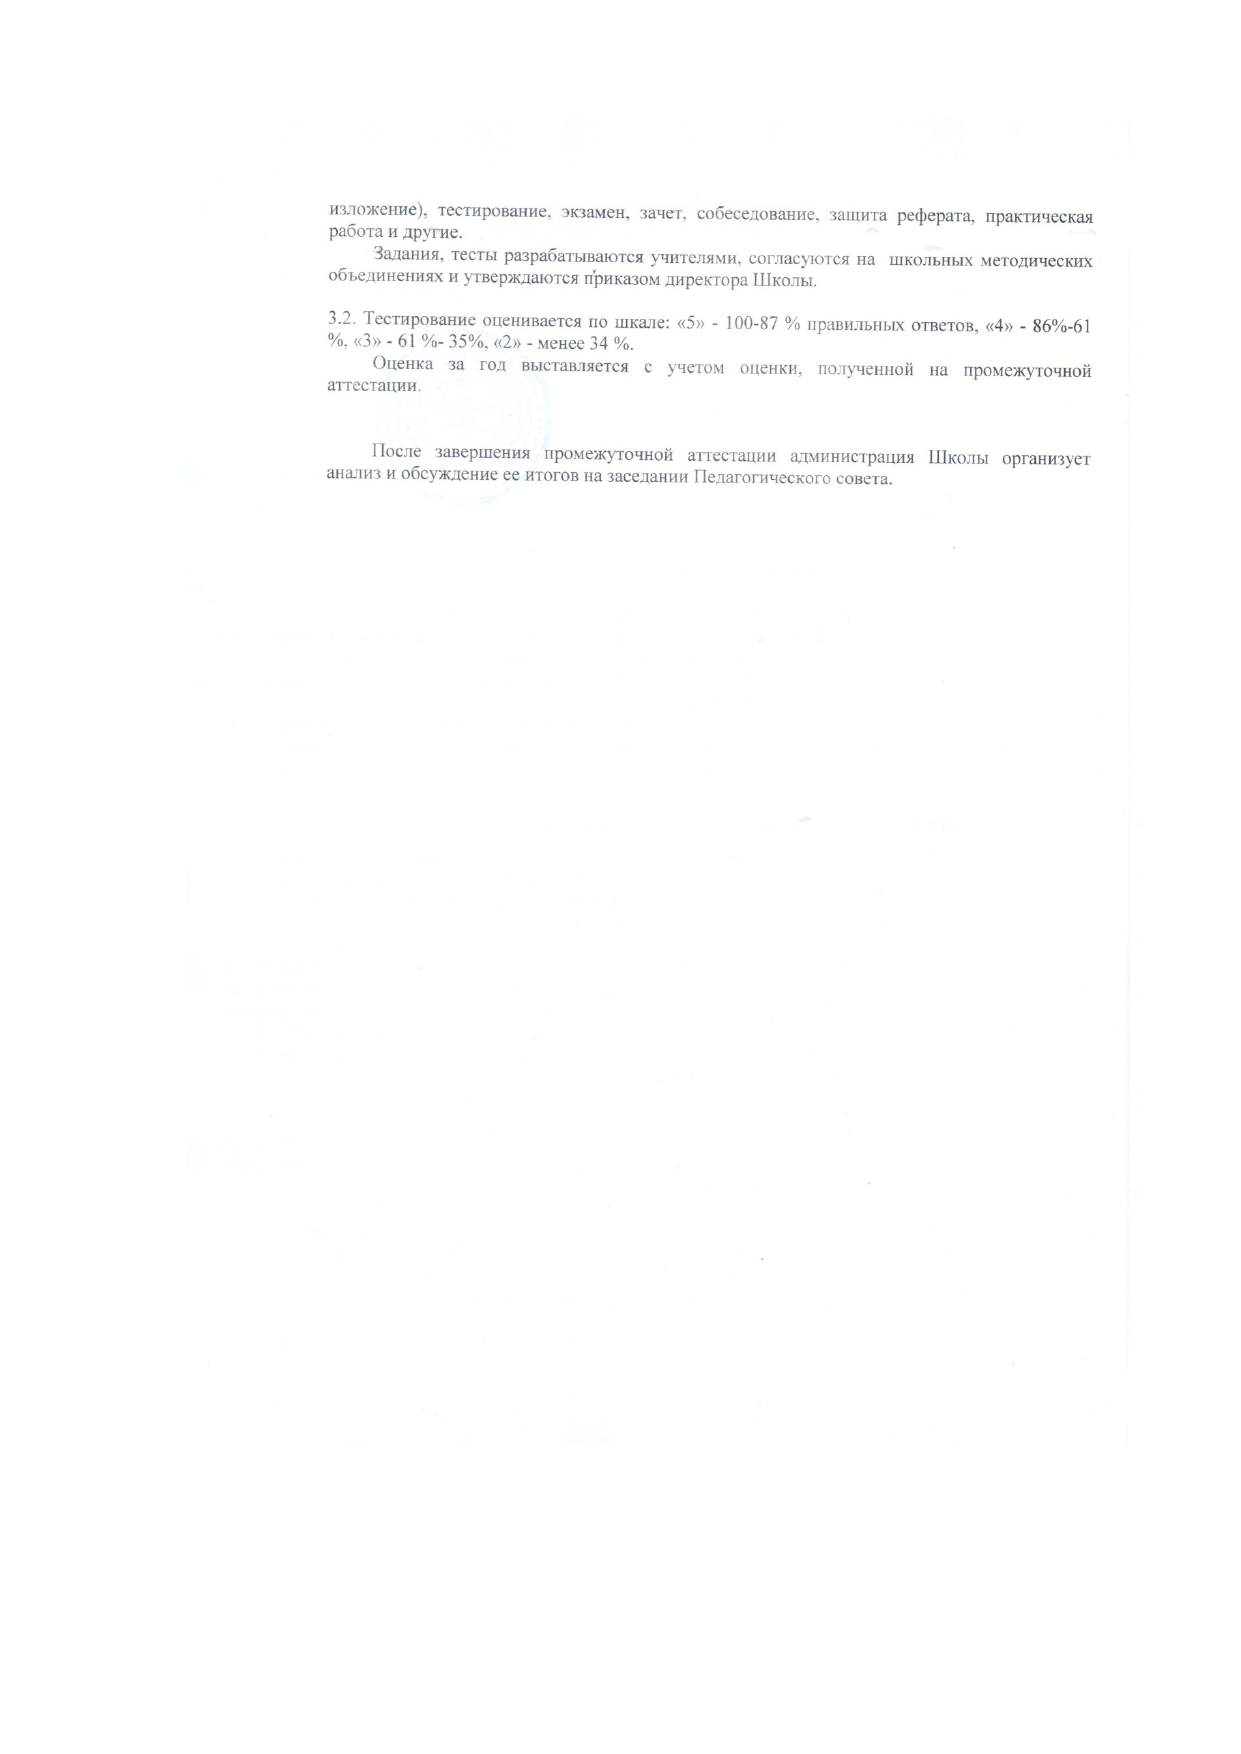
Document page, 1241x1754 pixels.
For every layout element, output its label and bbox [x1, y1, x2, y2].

picture [177, 118, 1152, 1458]
